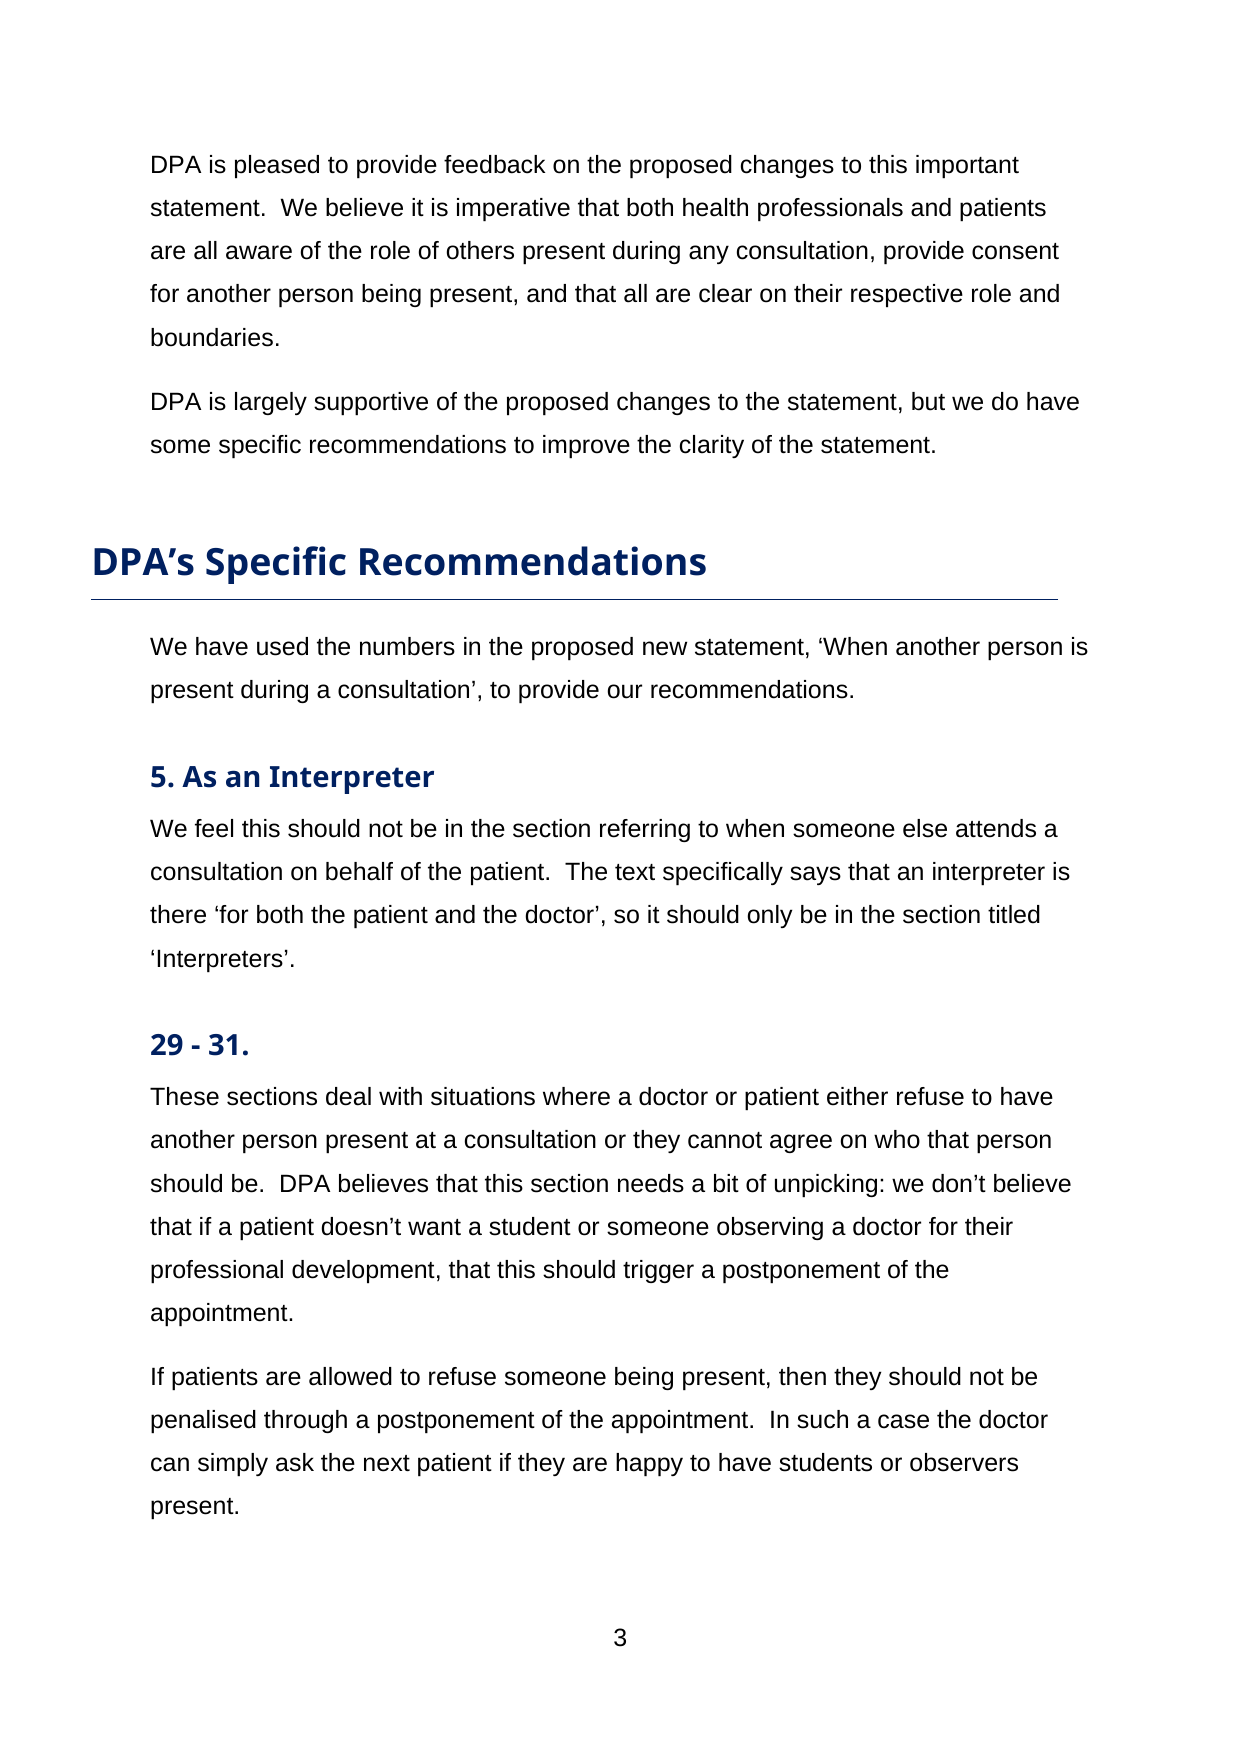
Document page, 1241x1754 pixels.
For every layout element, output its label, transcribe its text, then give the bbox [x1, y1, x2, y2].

text We have used the numbers in the proposed new statement, ‘When another person is present during a consultation’, to provide our recommendations. [150, 632, 1090, 704]
text These sections deal with situations where a doctor or patient either refuse to have another person present at a consultation or they cannot agree on who that person should be. DPA believes that this section needs a bit of unpicking: we don’t believe that if a patient doesn’t want a student or someone observing a doctor for their professional development, that this should trigger a postponement of the appointment. [150, 1082, 1090, 1327]
text If patients are allowed to refuse someone being present, then they should not be penalised through a postponement of the appointment. In such a case the doctor can simply ask the next patient if they are happy to have students or observers present. [150, 1362, 1090, 1520]
subtitle DPA’s Specific Recommendations [91, 535, 1058, 599]
text DPA is pleased to provide feedback on the proposed changes to this important statement. We believe it is imperative that both health professionals and patients are all aware of the role of others present during any consultation, provide consent for another person being present, and that all are clear on their respective role and boundaries. [150, 150, 1090, 351]
text We feel this should not be in the section referring to when someone else attends a consultation on behalf of the patient. The text specifically says that an interpreter is there ‘for both the patient and the doctor’, so it should only be in the section titled ‘Interpreters’. [150, 814, 1090, 972]
subtitle 5. As an Interpreter [150, 756, 1058, 796]
text DPA is largely supportive of the proposed changes to the statement, but we do have some specific recommendations to improve the clarity of the statement. [150, 386, 1090, 458]
subtitle 29 - 31. [150, 1024, 1058, 1064]
